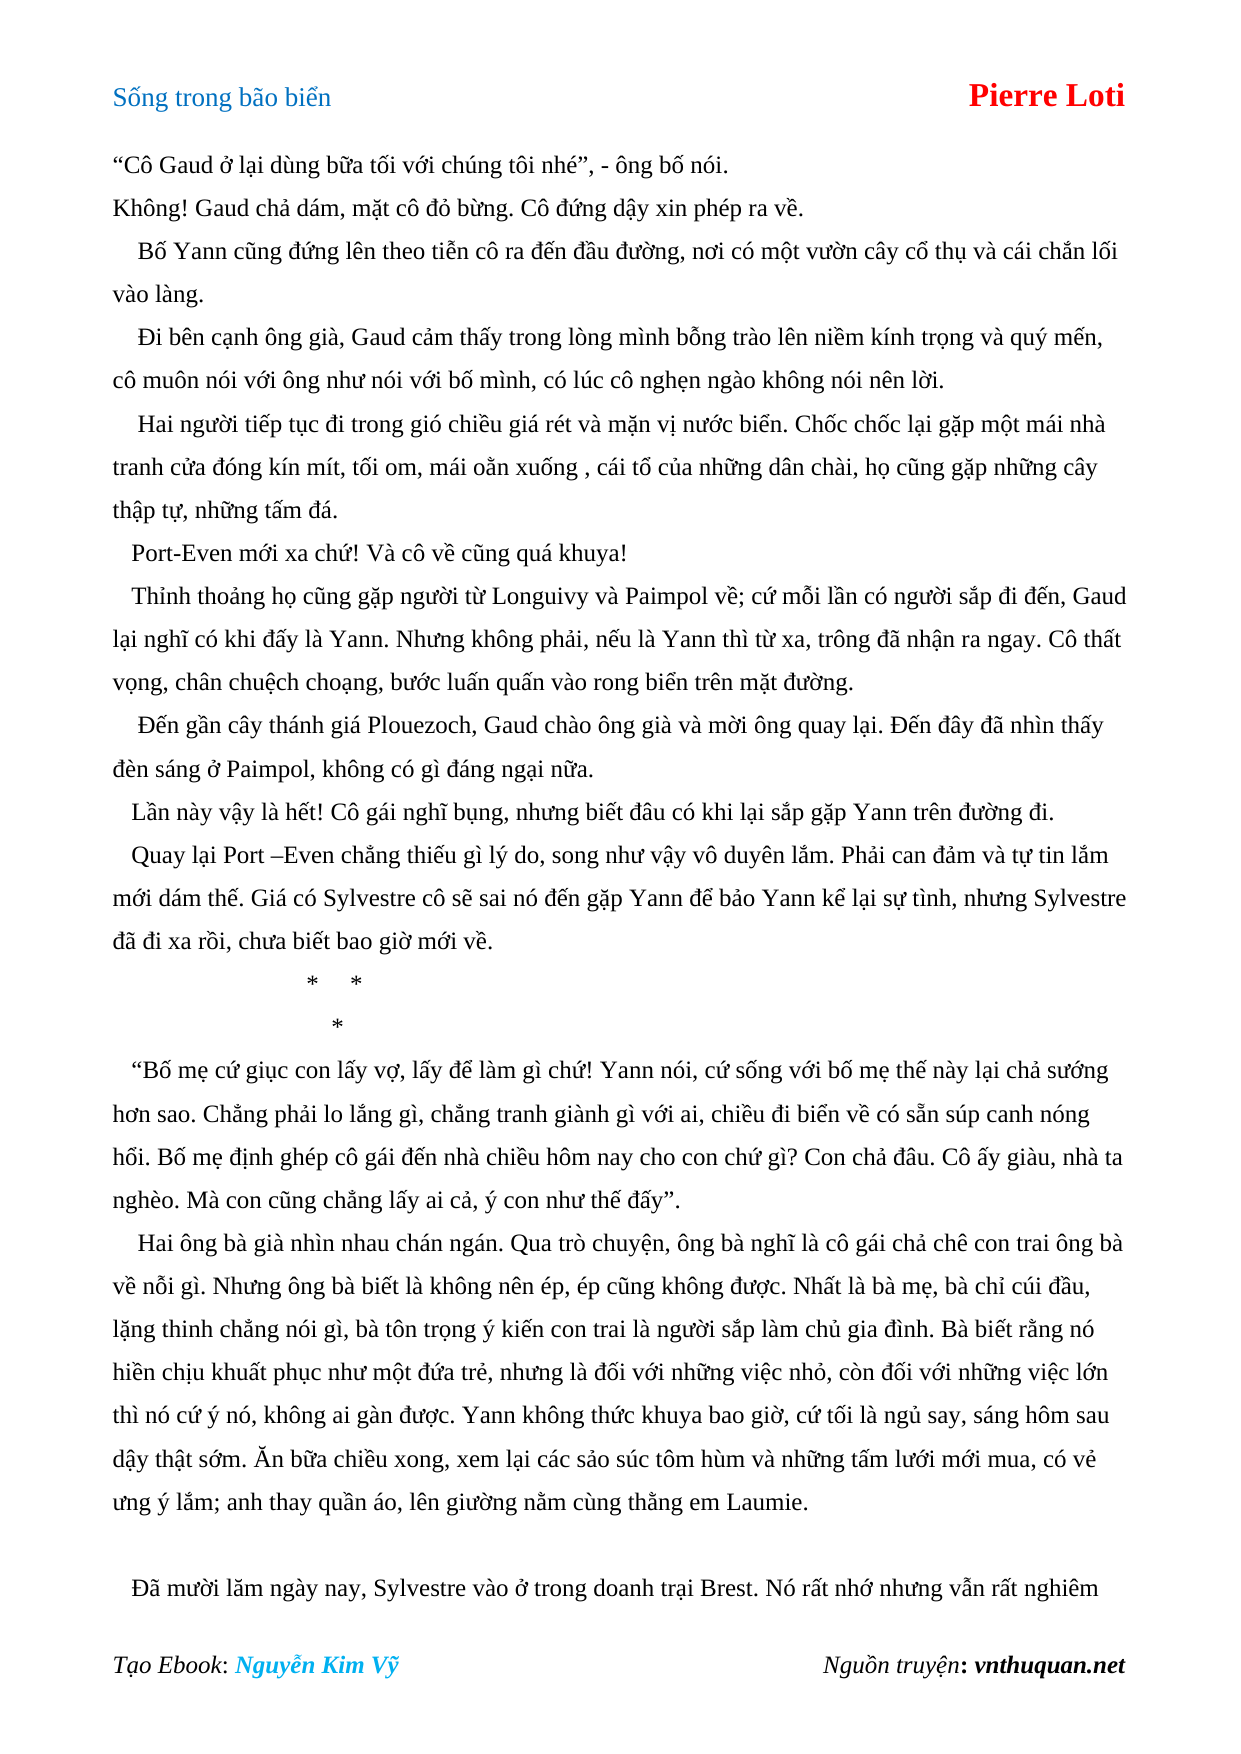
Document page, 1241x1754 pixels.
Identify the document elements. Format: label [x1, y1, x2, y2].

text [112, 150, 1128, 1602]
